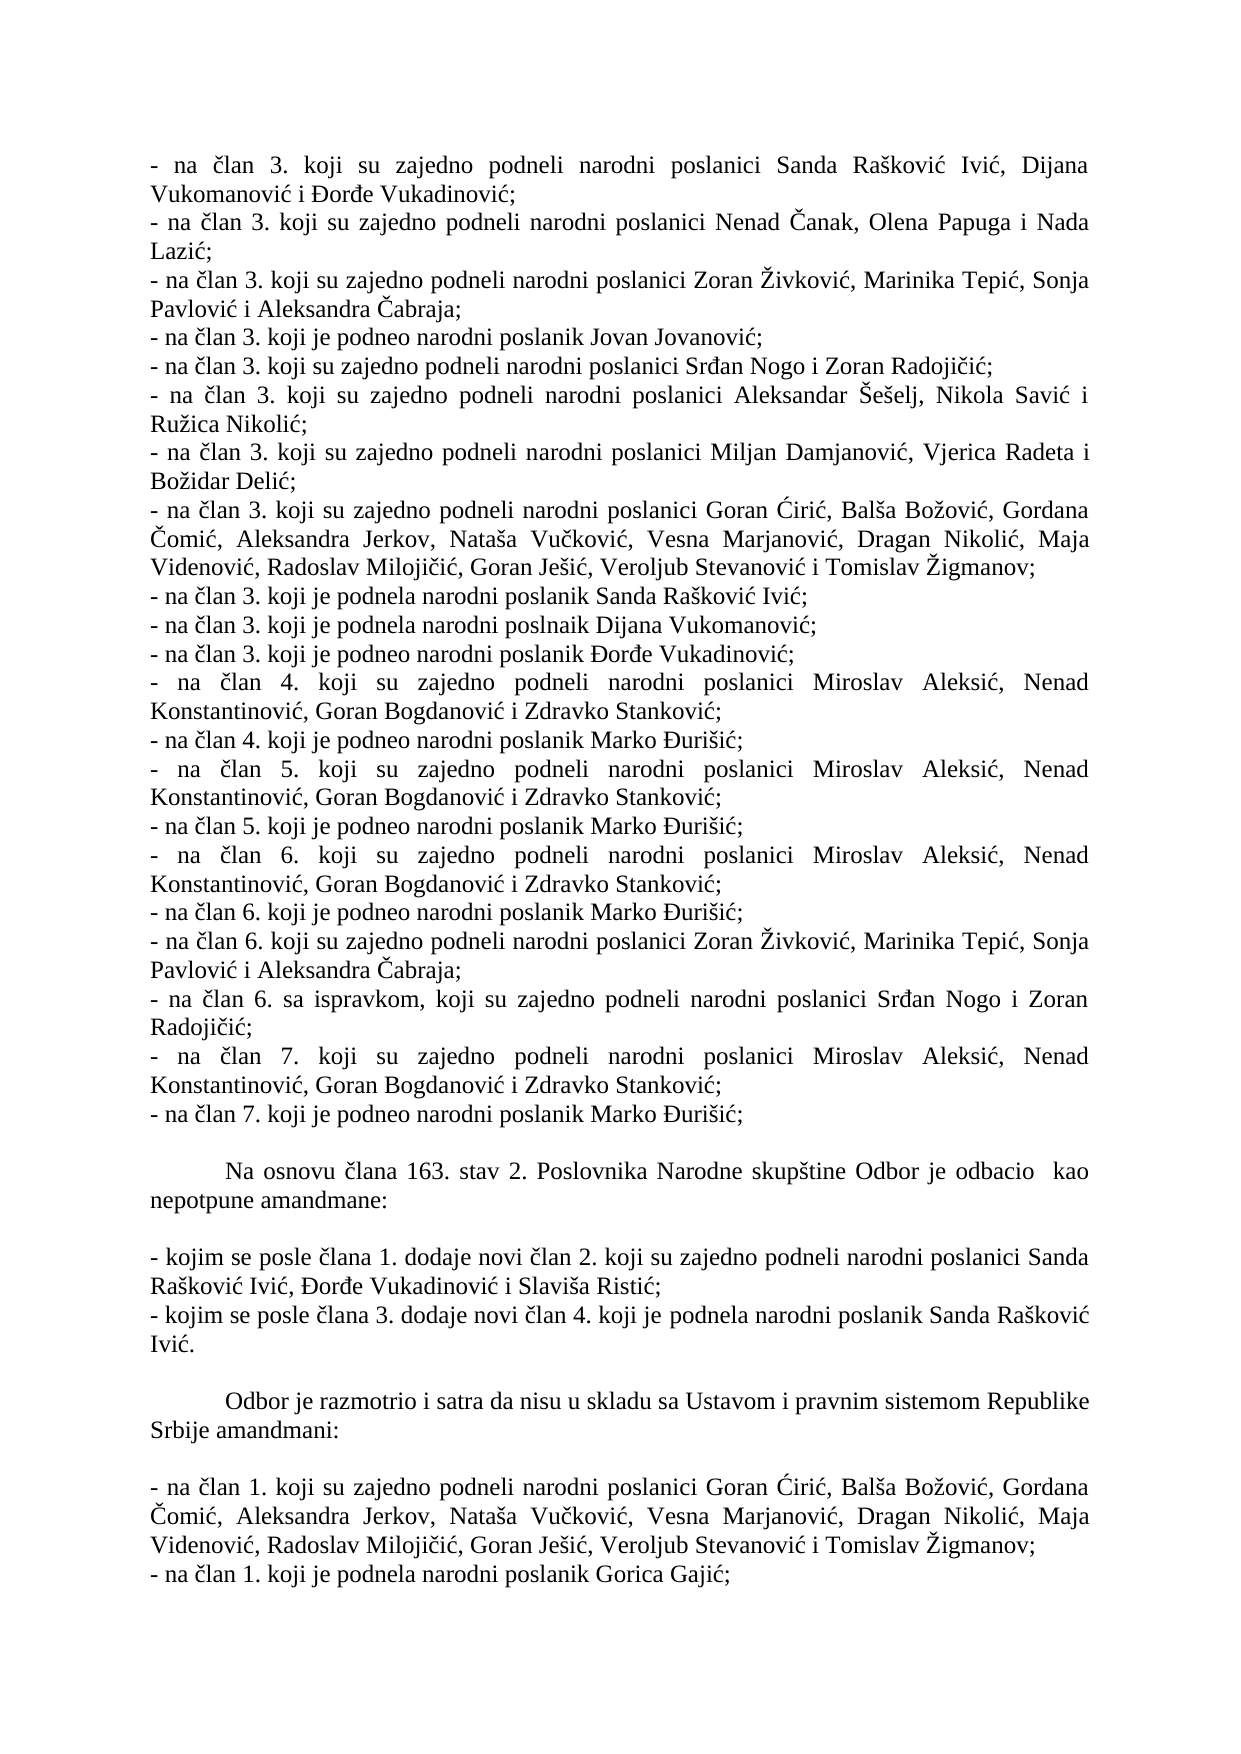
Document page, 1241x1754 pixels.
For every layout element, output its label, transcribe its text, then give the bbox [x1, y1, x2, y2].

text - na član 5. koji su zajedno podneli narodni poslanici Miroslav Aleksić, Nenad Konstantinović, Goran Bogdanović i Zdravko Stanković; [150, 754, 1090, 811]
text - na član 5. koji je podneo narodni poslanik Marko Đurišić; [150, 811, 1090, 840]
text - na član 3. koji su zajedno podneli narodni poslanici Miljan Damjanović, Vjerica Radeta i Božidar Delić; [150, 437, 1090, 495]
text - na član 3. koji su zajedno podneli narodni poslanici Srđan Nogo i Zoran Radojičić; [150, 351, 1090, 380]
text - na član 6. sa ispravkom, koji su zajedno podneli narodni poslanici Srđan Nogo i Zoran Radojičić; [150, 984, 1090, 1041]
text - na član 3. koji su zajedno podneli narodni poslanici Aleksandar Šešelj, Nikola Savić i Ružica Nikolić; [150, 380, 1090, 437]
text - na član 6. koji su zajedno podneli narodni poslanici Zoran Živković, Marinika Tepić, Sonja Pavlović i Aleksandra Čabraja; [150, 926, 1090, 984]
text - na član 3. koji su zajedno podneli narodni poslanici Goran Ćirić, Balša Božović, Gordana Čomić, Aleksandra Jerkov, Nataša Vučković, Vesna Marjanović, Dragan Nikolić, Maja Videnović, Radoslav Milojičić, Goran Ješić, Veroljub Stevanović i Tomislav Žigmanov; [150, 495, 1090, 581]
text - na član 3. koji je podneo narodni poslanik Đorđe Vukadinović; [150, 639, 1090, 667]
text - na član 1. koji su zajedno podneli narodni poslanici Goran Ćirić, Balša Božović, Gordana Čomić, Aleksandra Jerkov, Nataša Vučković, Vesna Marjanović, Dragan Nikolić, Maja Videnović, Radoslav Milojičić, Goran Ješić, Veroljub Stevanović i Tomislav Žigmanov; [150, 1472, 1090, 1559]
text Odbor je razmotrio i satra da nisu u skladu sa Ustavom i pravnim sistemom Republike Srbije amandmani: [150, 1386, 1090, 1444]
text - na član 1. koji je podnela narodni poslanik Gorica Gajić; [150, 1559, 1090, 1587]
text - na član 3. koji su zajedno podneli narodni poslanici Nenad Čanak, Olena Papuga i Nada Lazić; [150, 207, 1090, 265]
text - na član 6. koji je podneo narodni poslanik Marko Đurišić; [150, 897, 1090, 926]
text - na član 7. koji je podneo narodni poslanik Marko Đurišić; [150, 1099, 1090, 1127]
text - na član 3. koji su zajedno podneli narodni poslanici Zoran Živković, Marinika Tepić, Sonja Pavlović i Aleksandra Čabraja; [150, 265, 1090, 322]
text Na osnovu člana 163. stav 2. Poslovnika Narodne skupštine Odbor je odbacio kao nepotpune amandmane: [150, 1156, 1090, 1214]
text - na član 3. koji su zajedno podneli narodni poslanici Sanda Rašković Ivić, Dijana Vukomanović i Đorđe Vukadinović; [150, 150, 1090, 207]
text - na član 3. koji je podneo narodni poslanik Jovan Jovanović; [150, 322, 1090, 351]
text - kojim se posle člana 3. dodaje novi član 4. koji je podnela narodni poslanik Sanda Rašković Ivić. [150, 1300, 1090, 1357]
text - kojim se posle člana 1. dodaje novi član 2. koji su zajedno podneli narodni poslanici Sanda Rašković Ivić, Đorđe Vukadinović i Slaviša Ristić; [150, 1242, 1090, 1300]
text - na član 4. koji su zajedno podneli narodni poslanici Miroslav Aleksić, Nenad Konstantinović, Goran Bogdanović i Zdravko Stanković; [150, 667, 1090, 725]
text - na član 4. koji je podneo narodni poslanik Marko Đurišić; [150, 725, 1090, 754]
text - na član 6. koji su zajedno podneli narodni poslanici Miroslav Aleksić, Nenad Konstantinović, Goran Bogdanović i Zdravko Stanković; [150, 840, 1090, 897]
text - na član 3. koji je podnela narodni poslnaik Dijana Vukomanović; [150, 610, 1090, 639]
text - na član 3. koji je podnela narodni poslanik Sanda Rašković Ivić; [150, 581, 1090, 610]
text - na član 7. koji su zajedno podneli narodni poslanici Miroslav Aleksić, Nenad Konstantinović, Goran Bogdanović i Zdravko Stanković; [150, 1041, 1090, 1099]
